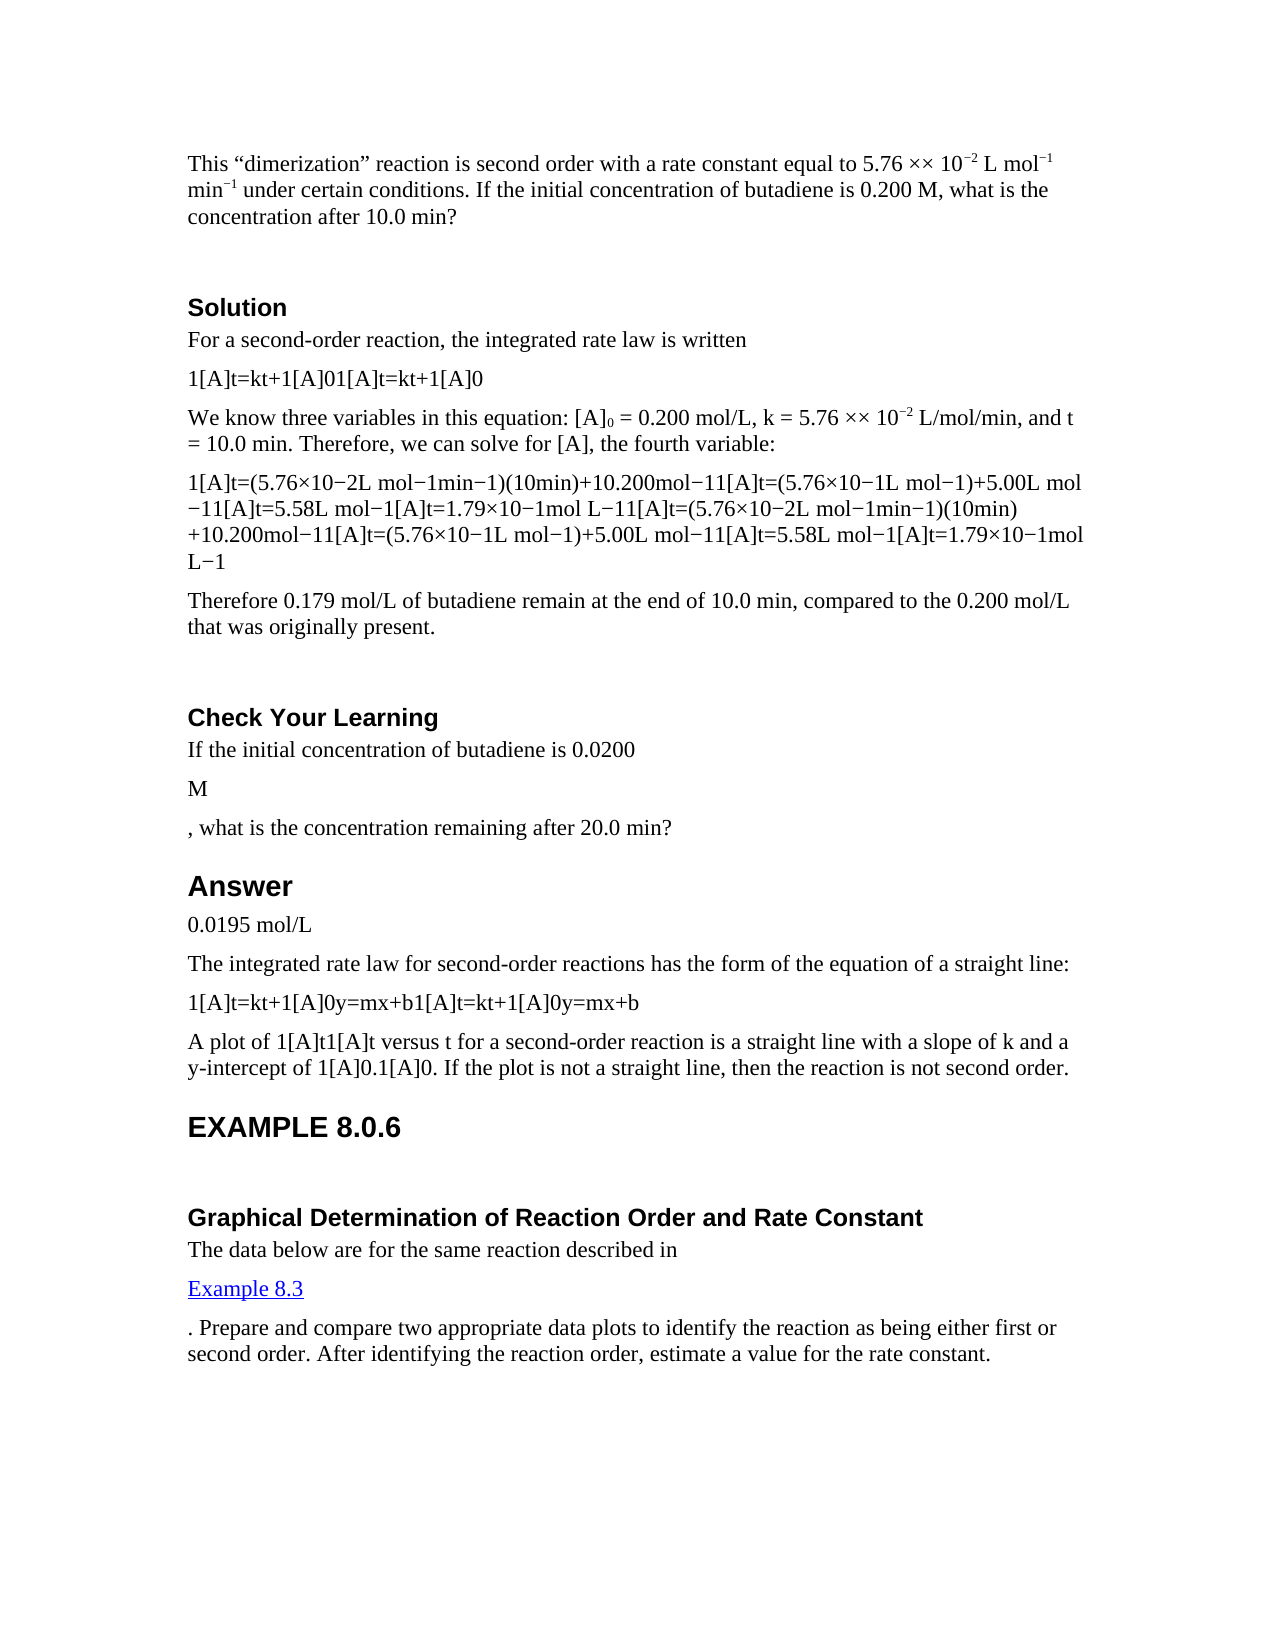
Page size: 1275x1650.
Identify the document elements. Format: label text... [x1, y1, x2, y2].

text 0.0195 mol/L [187, 911, 1087, 938]
text , what is the concentration remaining after 20.0 min? [187, 814, 1087, 840]
text 1[A]t=kt+1[A]01[A]t=kt+1[A]0 [187, 365, 1087, 391]
text The integrated rate law for second-order reactions has the form of the equation of a straight line: [187, 950, 1087, 976]
subtitle Graphical Determination of Reaction Order and Rate Constant [187, 1203, 1087, 1232]
text Example 8.3 [187, 1275, 1087, 1301]
text . Prepare and compare two appropriate data plots to identify the reaction as being either first or second order. After identifying the reaction order, estimate a value for the rate constant. [187, 1313, 1087, 1366]
subtitle EXAMPLE 8.0.6 [187, 1110, 1087, 1143]
subtitle Answer [187, 869, 1087, 903]
subtitle Check Your Learning [187, 703, 1087, 732]
text This “dimerization” reaction is second order with a rate constant equal to 5.76 ×× 10−2 L mol−1 min−1 under certain conditions. If the initial concentration of butadiene is 0.200 M, what is the concentration after 10.0 min? [187, 150, 1087, 229]
subtitle Solution [187, 293, 1087, 322]
text Therefore 0.179 mol/L of butadiene remain at the end of 10.0 min, compared to the 0.200 mol/L that was originally present. [187, 587, 1087, 639]
text For a second-order reaction, the integrated rate law is written [187, 326, 1087, 352]
text The data below are for the same reaction described in [187, 1236, 1087, 1262]
text We know three variables in this equation: [A]0 = 0.200 mol/L, k = 5.76 ×× 10−2 L/mol/min, and t = 10.0 min. Therefore, we can solve for [A], the fourth variable: [187, 403, 1087, 456]
text A plot of 1[A]t1[A]t versus t for a second-order reaction is a straight line with a slope of k and a y-intercept of 1[A]0.1[A]0. If the plot is not a straight line, then the reaction is not second order. [187, 1028, 1087, 1081]
text If the initial concentration of butadiene is 0.0200 [187, 736, 1087, 762]
text M [187, 775, 1087, 801]
text 1[A]t=kt+1[A]0y=mx+b1[A]t=kt+1[A]0y=mx+b [187, 989, 1087, 1015]
text 1[A]t=(5.76×10−2L mol−1min−1)(10min)+10.200mol−11[A]t=(5.76×10−1L mol−1)+5.00L mol−11[A]t=5.58L mol−1[A]t=1.79×10−1mol L−11[A]t=(5.76×10−2L mol−1min−1)(10min)+10.200mol−11[A]t=(5.76×10−1L mol−1)+5.00L mol−11[A]t=5.58L mol−1[A]t=1.79×10−1mol L−1 [187, 469, 1087, 574]
